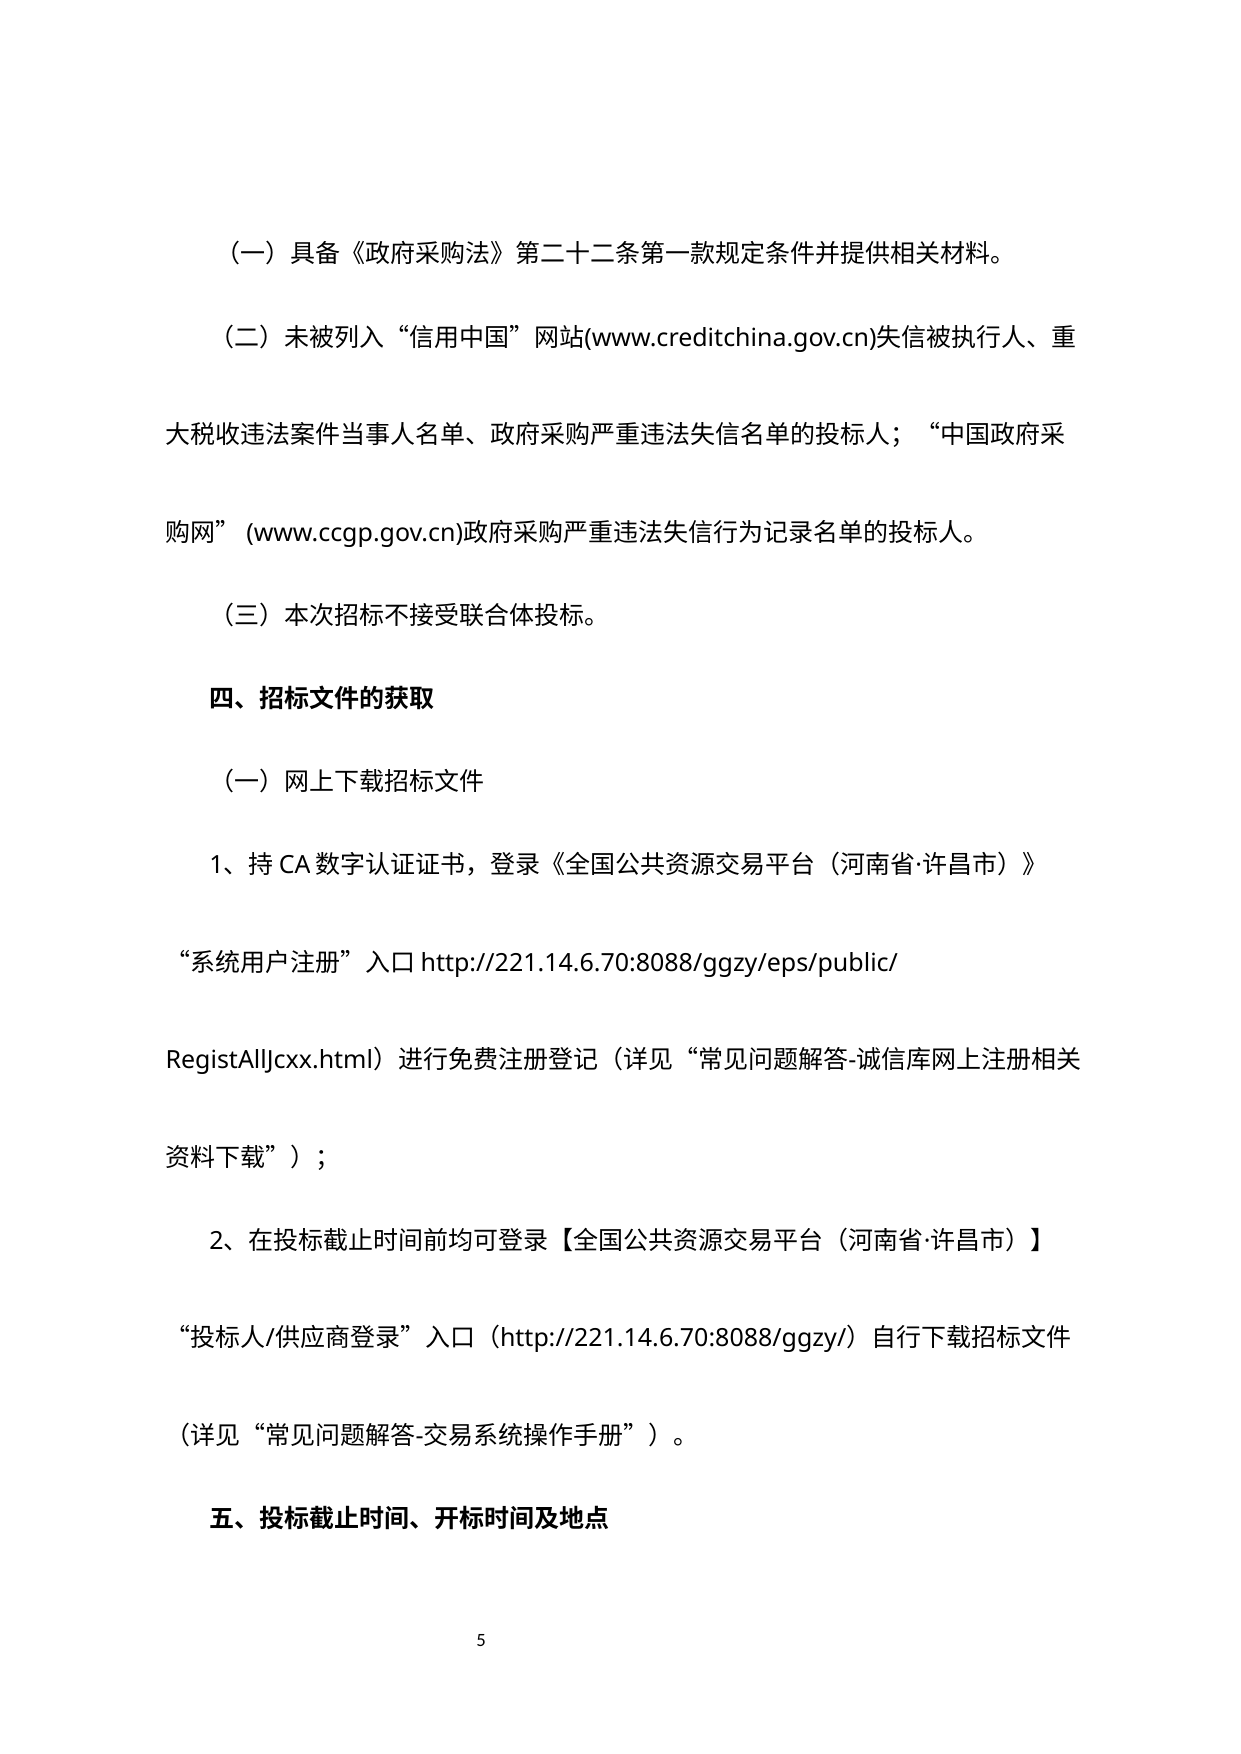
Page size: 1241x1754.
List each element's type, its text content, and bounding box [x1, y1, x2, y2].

text 1、持CA数字认证证书，登录《全国公共资源交易平台（河南省·许昌市）》“系统用户注册”入口http://221.14.6.70:8088/ggzy/eps/public/RegistAllJcxx.html）进行免费注册登记（详见“常见问题解答-诚信库网上注册相关资料下载”）； [165, 830, 1087, 1188]
text （一）网上下载招标文件 [165, 747, 1087, 812]
text （三）本次招标不接受联合体投标。 [165, 581, 1087, 646]
text 2、在投标截止时间前均可登录【全国公共资源交易平台（河南省·许昌市）】“投标人/供应商登录”入口（http://221.14.6.70:8088/ggzy/）自行下载招标文件（详见“常见问题解答-交易系统操作手册”）。 [165, 1206, 1087, 1466]
text （一）具备《政府采购法》第二十二条第一款规定条件并提供相关材料。 [165, 219, 1087, 284]
text 五、投标截止时间、开标时间及地点 [165, 1484, 1087, 1549]
text 四、招标文件的获取 [165, 664, 1087, 729]
text （二）未被列入“信用中国”网站(www.creditchina.gov.cn)失信被执行人、重大税收违法案件当事人名单、政府采购严重违法失信名单的投标人；“中国政府采购网” (www.ccgp.gov.cn)政府采购严重违法失信行为记录名单的投标人。 [165, 303, 1087, 563]
